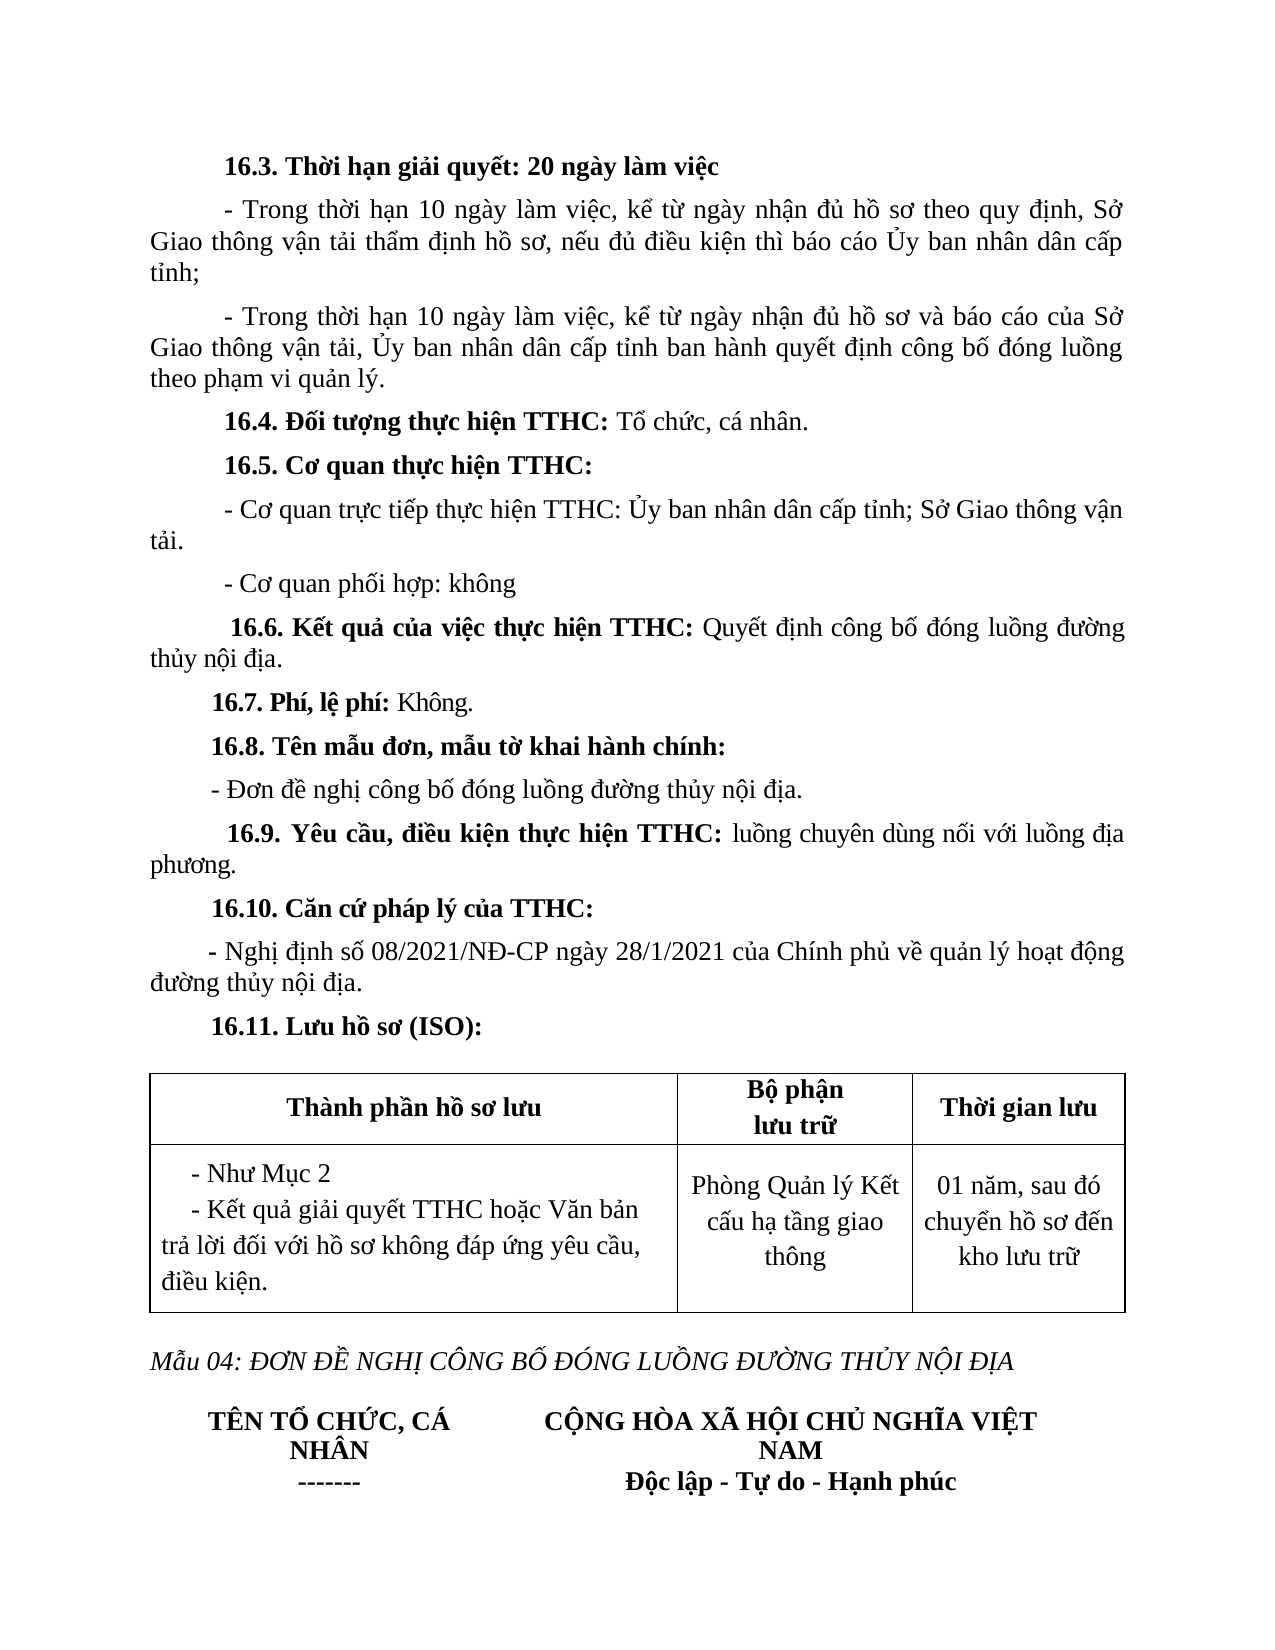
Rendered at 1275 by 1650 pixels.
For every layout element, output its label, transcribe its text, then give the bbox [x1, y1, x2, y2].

table_cell - Như Mục 2 - Kết quả giải quyết TTHC hoặc Văn bản trả lời đối với hồ sơ không đáp ứng yêu cầu, điều kiện. [151, 1145, 677, 1312]
text 16.10. Căn cứ pháp lý của TTHC: [150, 892, 1125, 923]
text 16.4. Đối tượng thực hiện TTHC: Tổ chức, cá nhân. [150, 406, 1125, 437]
text 16.5. Cơ quan thực hiện TTHC: [150, 449, 1125, 480]
text 16.3. Thời hạn giải quyết: 20 ngày làm việc [150, 150, 1125, 181]
table_header Thời gian lưu [913, 1074, 1124, 1144]
text - Cơ quan trực tiếp thực hiện TTHC: Ủy ban nhân dân cấp tỉnh; Sở Giao thông vận tải. [150, 493, 1125, 555]
text - Cơ quan phối hợp: không [150, 568, 1125, 599]
table_header Thành phần hồ sơ lưu [151, 1074, 677, 1144]
table_cell 01 năm, sau đó chuyển hồ sơ đến kho lưu trữ [913, 1145, 1124, 1312]
text - Đơn đề nghị công bố đóng luồng đường thủy nội địa. [150, 773, 1125, 804]
text - Trong thời hạn 10 ngày làm việc, kể từ ngày nhận đủ hồ sơ theo quy định, Sở Giao thông vận tải thẩm định hồ sơ, nếu đủ điều kiện thì báo cáo Ủy ban nhân dân cấp tỉnh; [150, 194, 1125, 287]
text 16.8. Tên mẫu đơn, mẫu tờ khai hành chính: [150, 730, 1125, 761]
text - Nghị định số 08/2021/NĐ-CP ngày 28/1/2021 của Chính phủ về quản lý hoạt động đường thủy nội địa. [150, 935, 1125, 998]
table_header Bộ phận lưu trữ [678, 1074, 912, 1144]
text 16.11. Lưu hồ sơ (ISO): [150, 1010, 1125, 1041]
text 16.9. Yêu cầu, điều kiện thực hiện TTHC: luồng chuyên dùng nối với luồng địa phương. [150, 817, 1125, 879]
text Mẫu 04: ĐƠN ĐỀ NGHỊ CÔNG BỐ ĐÓNG LUỒNG ĐƯỜNG THỦY NỘI ĐỊA [150, 1344, 1125, 1376]
text - Trong thời hạn 10 ngày làm việc, kể từ ngày nhận đủ hồ sơ và báo cáo của Sở Giao thông vận tải, Ủy ban nhân dân cấp tỉnh ban hành quyết định công bố đóng luồng theo phạm vi quản lý. [150, 299, 1125, 393]
text 16.6. Kết quả của việc thực hiện TTHC: Quyết định công bố đóng luồng đường thủy nội địa. [150, 611, 1125, 673]
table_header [503, 1408, 1087, 1500]
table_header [150, 1408, 503, 1500]
table_cell Phòng Quản lý Kết cấu hạ tầng giao thông [678, 1145, 912, 1312]
text 16.7. Phí, lệ phí: Không. [150, 686, 1125, 717]
